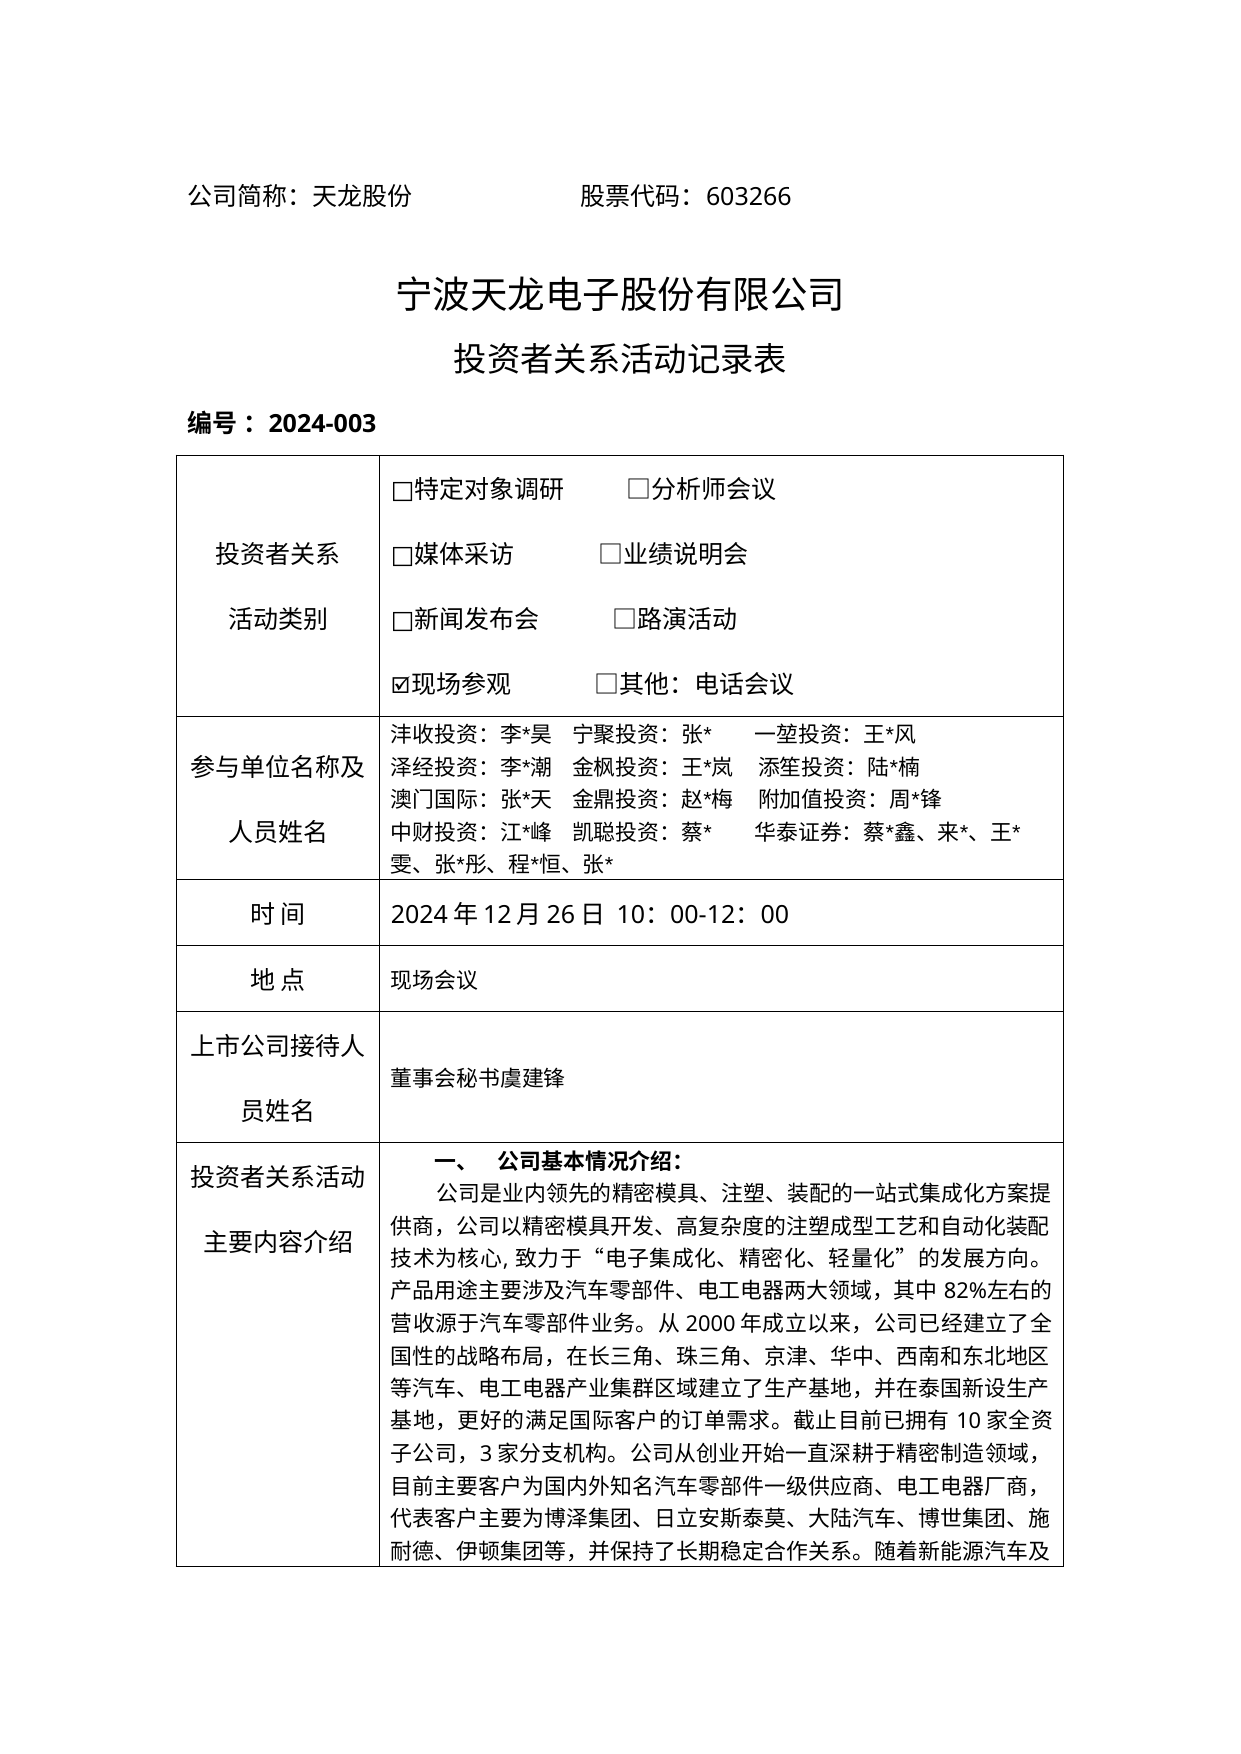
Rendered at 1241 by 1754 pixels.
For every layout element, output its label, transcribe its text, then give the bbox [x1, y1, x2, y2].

text 公司简称：天龙股份 股票代码：603266 [187, 162, 1053, 227]
table_cell 时 间 [177, 880, 379, 945]
table_header 投资者关系 活动类别 [177, 456, 379, 716]
table_cell 地 点 [177, 946, 379, 1011]
table_cell 现场会议 [380, 946, 1063, 1011]
table_cell 上市公司接待人员姓名 [177, 1012, 379, 1142]
table_cell 沣收投资：李*昊 宁聚投资：张* 一堃投资：王*风 泽经投资：李*潮 金枫投资：王*岚 添笙投资：陆*楠 澳门国际：张*天 金鼎投资：赵*梅 附加值投资：周*锋 中财投资：江*峰 凯聪投资：蔡* 华泰证券：蔡*鑫、来*、王*雯、张*彤、程*恒、张* [380, 717, 1063, 879]
text 宁波天龙电子股份有限公司 [187, 259, 1053, 324]
text 投资者关系活动记录表 [187, 324, 1053, 389]
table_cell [380, 1143, 1063, 1566]
table_cell 投资者关系活动 主要内容介绍 [177, 1143, 379, 1566]
table_cell 2024年12月26日 10：00-12：00 [380, 880, 1063, 945]
table_cell 董事会秘书虞建锋 [380, 1012, 1063, 1142]
table_cell 参与单位名称及人员姓名 [177, 717, 379, 879]
table_header □特定对象调研 □分析师会议 □媒体采访 □业绩说明会 □新闻发布会 □路演活动 现场参观 □其他：电话会议 [380, 456, 1063, 716]
text 编号 ：2024-003 [187, 389, 1053, 454]
